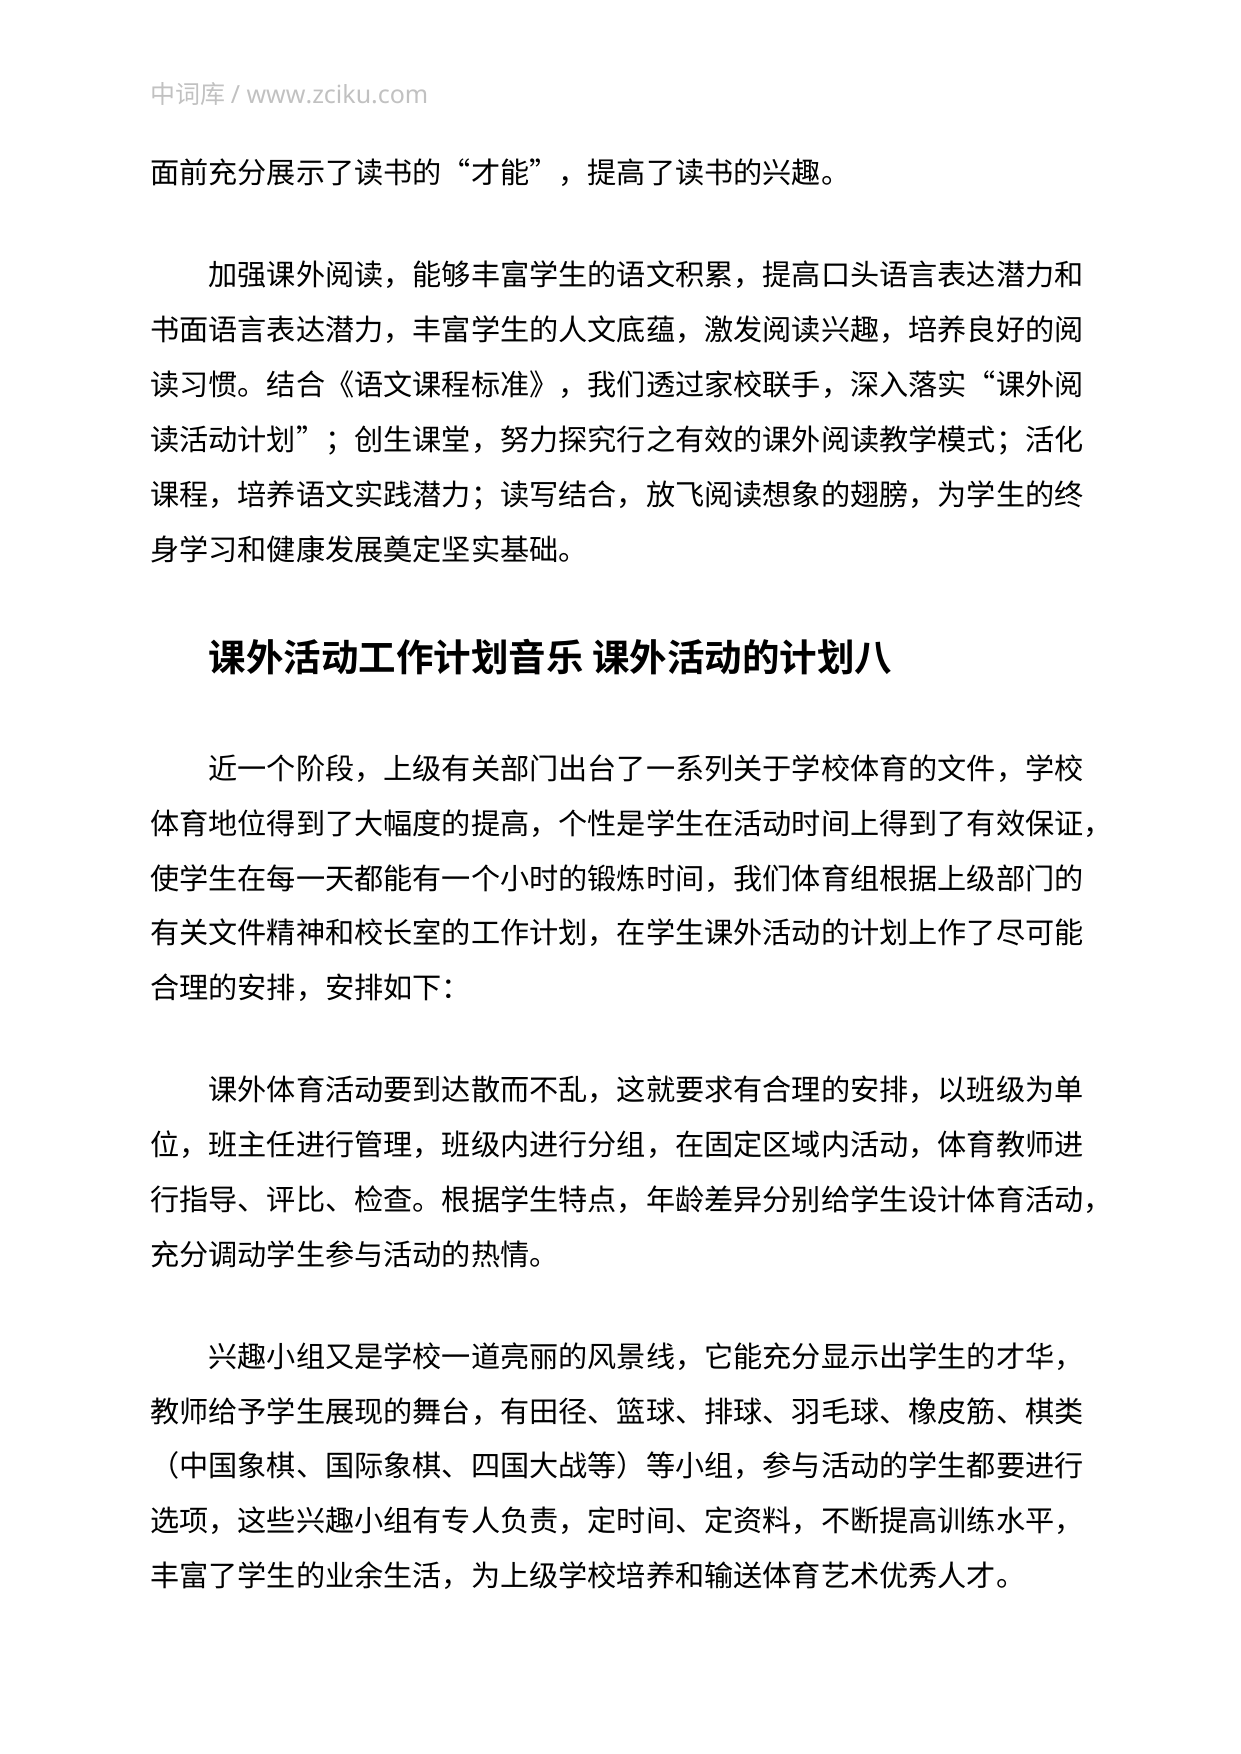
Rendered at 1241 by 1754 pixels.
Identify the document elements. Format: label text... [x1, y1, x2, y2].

text 近一个阶段，上级有关部门出台了一系列关于学校体育的文件，学校体育地位得到了大幅度的提高，个性是学生在活动时间上得到了有效保证，使学生在每一天都能有一个小时的锻炼时间，我们体育组根据上级部门的有关文件精神和校长室的工作计划，在学生课外活动的计划上作了尽可能合理的安排，安排如下： [150, 745, 1090, 1007]
text 加强课外阅读，能够丰富学生的语文积累，提高口头语言表达潜力和书面语言表达潜力，丰富学生的人文底蕴，激发阅读兴趣，培养良好的阅读习惯。结合《语文课程标准》，我们透过家校联手，深入落实“课外阅读活动计划”；创生课堂，努力探究行之有效的课外阅读教学模式；活化课程，培养语文实践潜力；读写结合，放飞阅读想象的翅膀，为学生的终身学习和健康发展奠定坚实基础。 [150, 252, 1090, 568]
text 课外活动工作计划音乐 课外活动的计划八 [150, 628, 1090, 682]
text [150, 150, 1090, 192]
text 兴趣小组又是学校一道亮丽的风景线，它能充分显示出学生的才华，教师给予学生展现的舞台，有田径、篮球、排球、羽毛球、橡皮筋、棋类（中国象棋、国际象棋、四国大战等）等小组，参与活动的学生都要进行选项，这些兴趣小组有专人负责，定时间、定资料，不断提高训练水平，丰富了学生的业余生活，为上级学校培养和输送体育艺术优秀人才。 [150, 1333, 1090, 1595]
text 课外体育活动要到达散而不乱，这就要求有合理的安排，以班级为单位，班主任进行管理，班级内进行分组，在固定区域内活动，体育教师进行指导、评比、检查。根据学生特点，年龄差异分别给学生设计体育活动，充分调动学生参与活动的热情。 [150, 1067, 1090, 1274]
